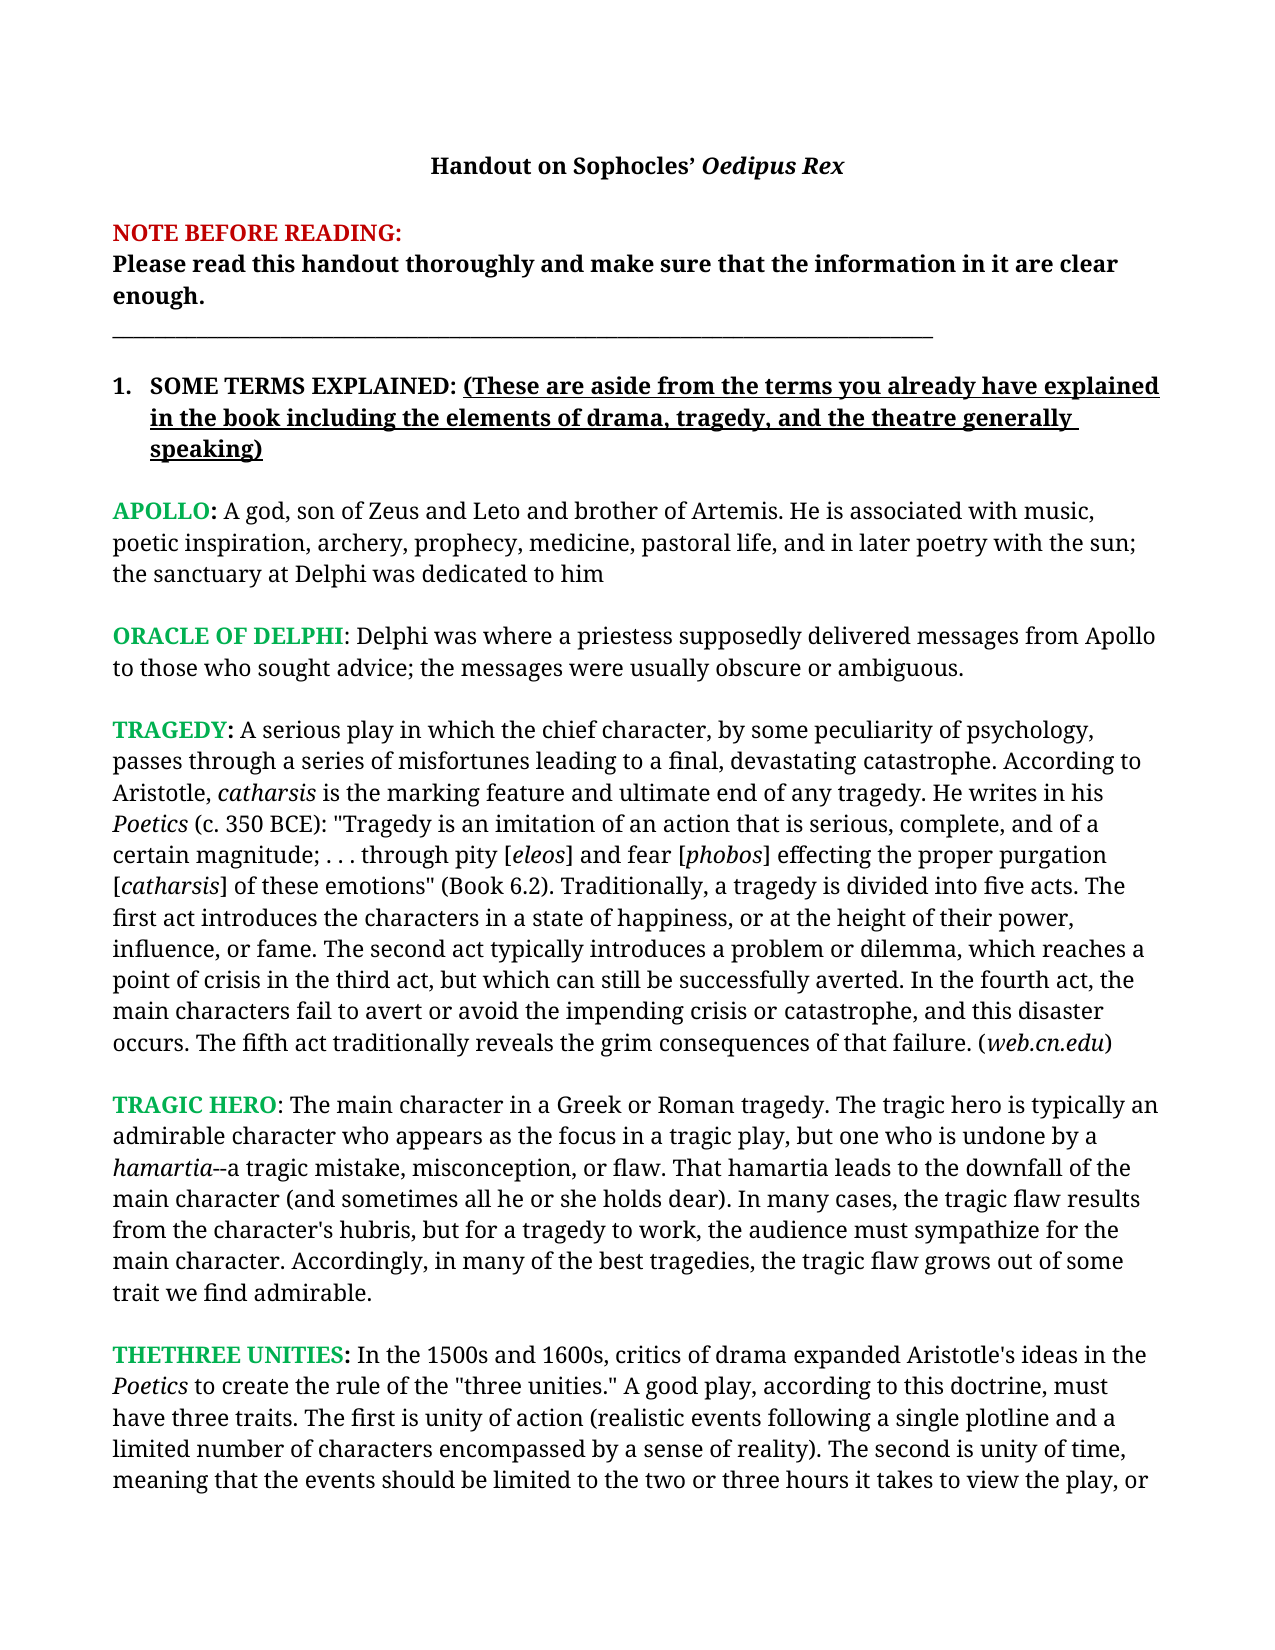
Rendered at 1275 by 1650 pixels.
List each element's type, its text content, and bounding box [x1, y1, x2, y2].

list NOTE BEFORE READING: [112, 217, 1162, 248]
text ORACLE OF DELPHI: Delphi was where a priestess supposedly delivered messages from Apollo to those who sought advice; the messages were usually obscure or ambiguous. [112, 620, 1162, 683]
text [112, 1339, 1162, 1495]
text TRAGIC HERO: The main character in a Greek or Roman tragedy. The tragic hero is typically an admirable character who appears as the focus in a tragic play, but one who is undone by a hamartia--a tragic mistake, misconception, or flaw. That hamartia leads to the downfall of the main character (and sometimes all he or she holds dear). In many cases, the tragic flaw results from the character's hubris, but for a tragedy to work, the audience must sympathize for the main character. Accordingly, in many of the best tragedies, the tragic flaw grows out of some trait we find admirable. [112, 1089, 1162, 1308]
text APOLLO: A god, son of Zeus and Leto and brother of Artemis. He is associated with music, poetic inspiration, archery, prophecy, medicine, pastoral life, and in later poetry with the sun; the sanctuary at Delphi was dedicated to him [112, 495, 1162, 589]
text Handout on Sophocles’ Oedipus Rex [112, 150, 1162, 181]
list Please read this handout thoroughly and make sure that the information in it are clear enough. [112, 248, 1162, 311]
list ______________________________________________________________________________ [112, 311, 1162, 370]
text TRAGEDY: A serious play in which the chief character, by some peculiarity of psychology, passes through a series of misfortunes leading to a final, devastating catastrophe. According to Aristotle, catharsis is the marking feature and ultimate end of any tragedy. He writes in his Poetics (c. 350 BCE): "Tragedy is an imitation of an action that is serious, complete, and of a certain magnitude; . . . through pity [eleos] and fear [phobos] effecting the proper purgation [catharsis] of these emotions" (Book 6.2). Traditionally, a tragedy is divided into five acts. The first act introduces the characters in a state of happiness, or at the height of their power, influence, or fame. The second act typically introduces a problem or dilemma, which reaches a point of crisis in the third act, but which can still be successfully averted. In the fourth act, the main characters fail to avert or avoid the impending crisis or catastrophe, and this disaster occurs. The fifth act traditionally reveals the grim consequences of that failure. (web.cn.edu) [112, 714, 1162, 1058]
list SOME TERMS EXPLAINED: (These are aside from the terms you already have explained in the book including the elements of drama, tragedy, and the theatre generally speaking) [112, 370, 1162, 464]
